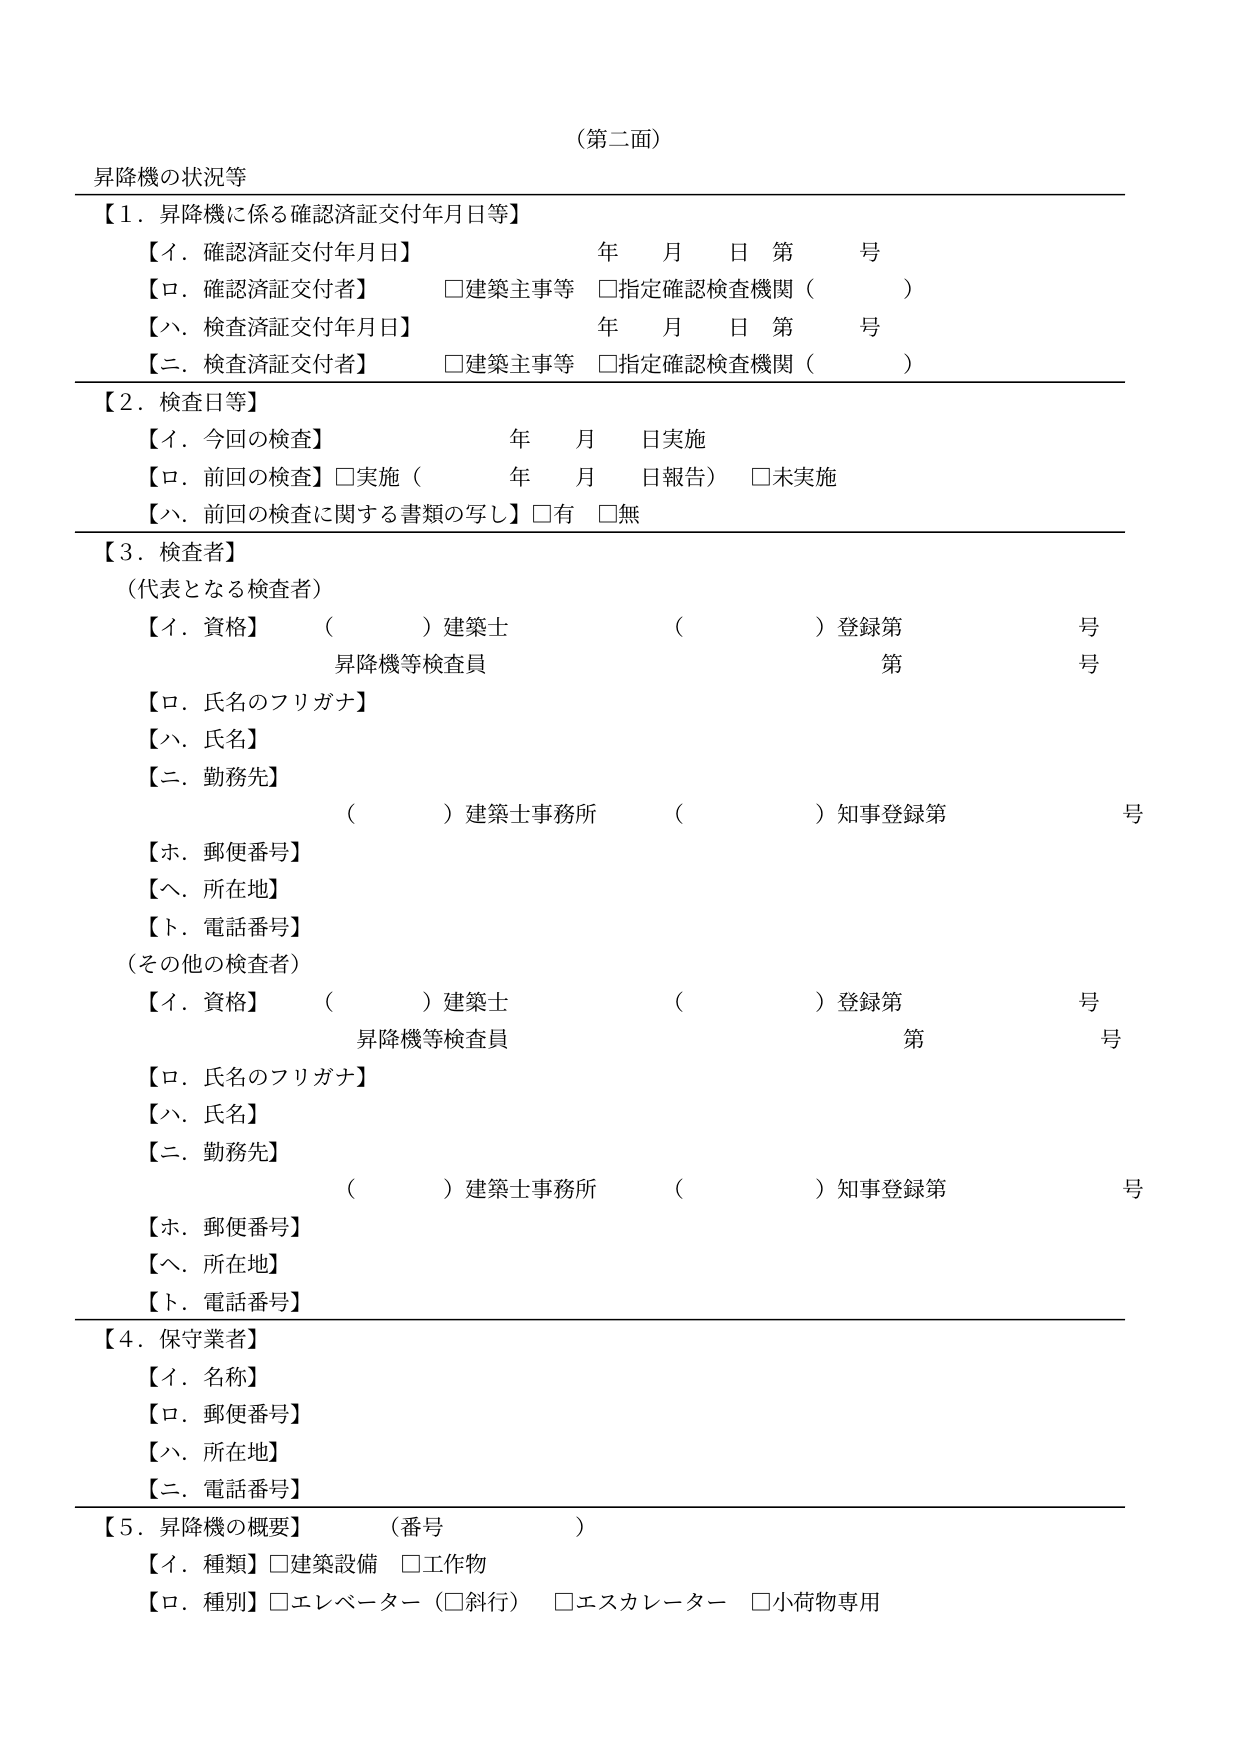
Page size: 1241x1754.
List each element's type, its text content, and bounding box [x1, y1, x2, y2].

text （代表となる検査者） [94, 569, 1144, 607]
text 昇降機の状況等 [94, 157, 1144, 194]
text 【イ．資格】 （ ）建築士 （ ）登録第 号 [94, 607, 1144, 644]
text 【ハ．検査済証交付年月日】 年 月 日 第 号 [94, 307, 1144, 344]
text 【ロ．確認済証交付者】 □建築主事等 □指定確認検査機関（ ） [94, 269, 1144, 307]
text 【ヘ．所在地】 [94, 1244, 1144, 1282]
text 【ロ．前回の検査】□実施（ 年 月 日報告） □未実施 [94, 457, 1144, 494]
text 【イ．確認済証交付年月日】 年 月 日 第 号 [94, 232, 1144, 269]
text （その他の検査者） [94, 944, 1144, 982]
text （ ）建築士事務所 （ ）知事登録第 号 [94, 1169, 1144, 1207]
text 昇降機等検査員 第 号 [94, 644, 1144, 682]
text （ ）建築士事務所 （ ）知事登録第 号 [94, 794, 1144, 832]
text 【ニ．勤務先】 [94, 1132, 1144, 1169]
text 【ハ．所在地】 [94, 1432, 1144, 1469]
text 【ハ．氏名】 [94, 1094, 1144, 1132]
text 【ロ．氏名のフリガナ】 [94, 1057, 1144, 1094]
text 【ホ．郵便番号】 [94, 832, 1144, 869]
text 昇降機等検査員 第 号 [94, 1019, 1144, 1057]
text 【ハ．氏名】 [94, 719, 1144, 757]
text 【イ．種類】□建築設備 □工作物 [94, 1544, 1144, 1582]
text 【１．昇降機に係る確認済証交付年月日等】 [94, 194, 1144, 232]
text 【ニ．勤務先】 [94, 757, 1144, 794]
text 【ヘ．所在地】 [94, 869, 1144, 907]
text 【イ．名称】 [94, 1357, 1144, 1394]
text 【ロ．氏名のフリガナ】 [94, 682, 1144, 719]
text 【ト．電話番号】 [94, 907, 1144, 944]
text 【ト．電話番号】 [94, 1282, 1144, 1319]
text 【ハ．前回の検査に関する書類の写し】□有 □無 [94, 494, 1144, 532]
text 【５．昇降機の概要】 （番号 ） [94, 1507, 1144, 1544]
text 【３．検査者】 [94, 532, 1144, 569]
text 【ニ．検査済証交付者】 □建築主事等 □指定確認検査機関（ ） [94, 344, 1144, 382]
text 【２．検査日等】 [94, 382, 1144, 419]
text （第二面） [94, 119, 1144, 157]
text 【ロ．種別】□エレベーター（□斜行） □エスカレーター □小荷物専用 [94, 1582, 1144, 1619]
text 【イ．今回の検査】 年 月 日実施 [94, 419, 1144, 457]
text 【４．保守業者】 [94, 1319, 1144, 1357]
text 【イ．資格】 （ ）建築士 （ ）登録第 号 [94, 982, 1144, 1019]
text 【ロ．郵便番号】 [94, 1394, 1144, 1432]
text 【ホ．郵便番号】 [94, 1207, 1144, 1244]
text 【ニ．電話番号】 [94, 1469, 1144, 1507]
